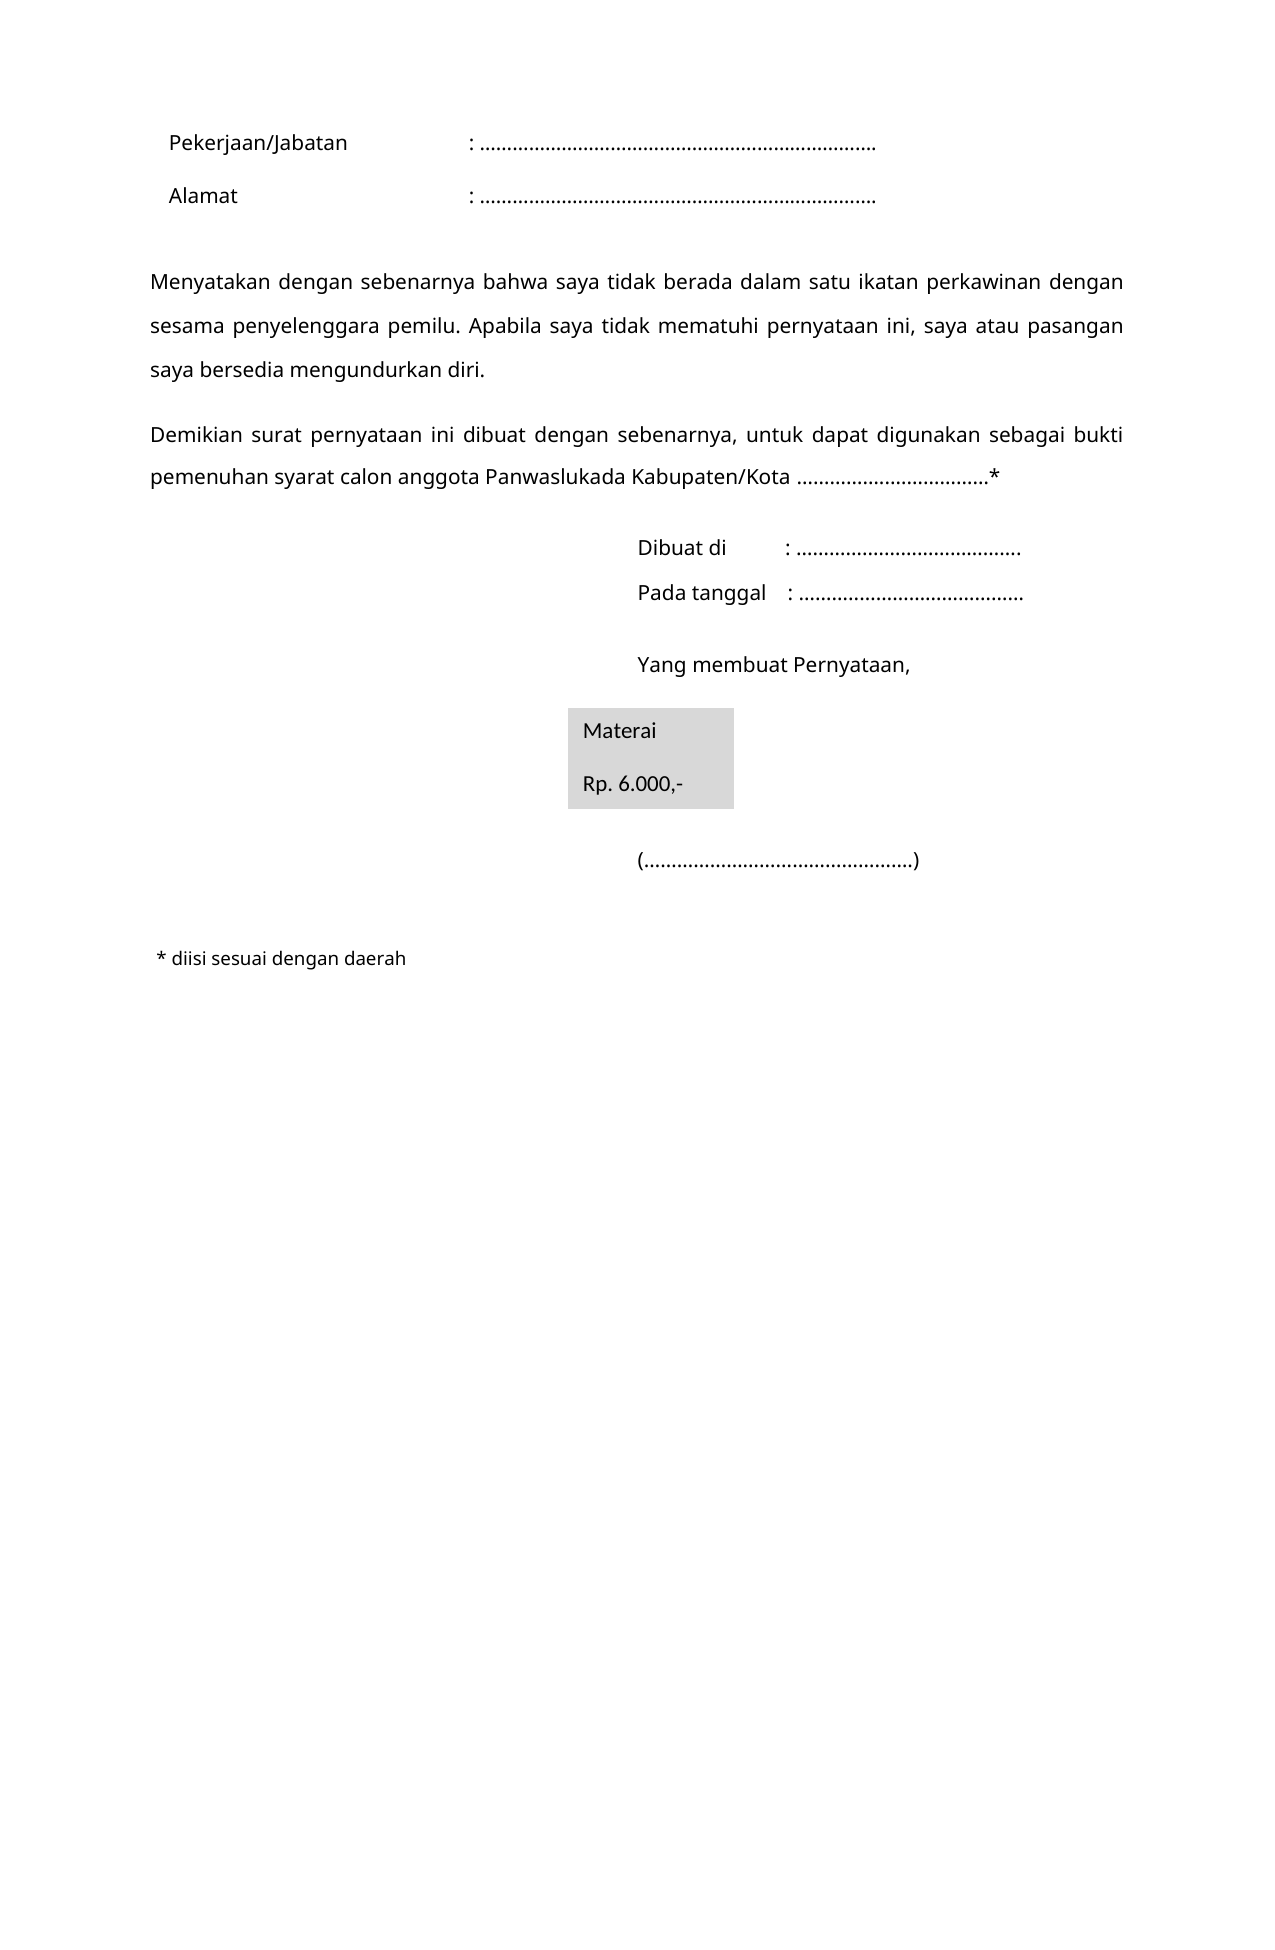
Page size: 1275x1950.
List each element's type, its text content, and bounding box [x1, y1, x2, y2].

table_cell Alamat [169, 157, 444, 210]
text Demikian surat pernyataan ini dibuat dengan sebenarnya, untuk dapat digunakan sebagai bukti pemenuhan syarat calon anggota Panwaslukada Kabupaten/Kota ……………..………………* [150, 420, 1125, 491]
text * diisi sesuai dengan daerah [156, 945, 1125, 971]
text Yang membuat Pernyataan, [637, 650, 1125, 678]
table_cell : ………………………………………………………………. [444, 157, 1042, 210]
text Dibuat di : ………….………………………. [562, 533, 1125, 562]
table_cell Pekerjaan/Jabatan [169, 103, 444, 157]
text Pada tanggal : ………..………………………… [637, 578, 1125, 607]
text (………………………………………….) [637, 845, 1125, 873]
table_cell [444, 103, 1042, 157]
text Menyatakan dengan sebenarnya bahwa saya tidak berada dalam satu ikatan perkawinan dengan sesama penyelenggara pemilu. Apabila saya tidak mematuhi pernyataan ini, saya atau pasangan saya bersedia mengundurkan diri. [150, 267, 1125, 383]
